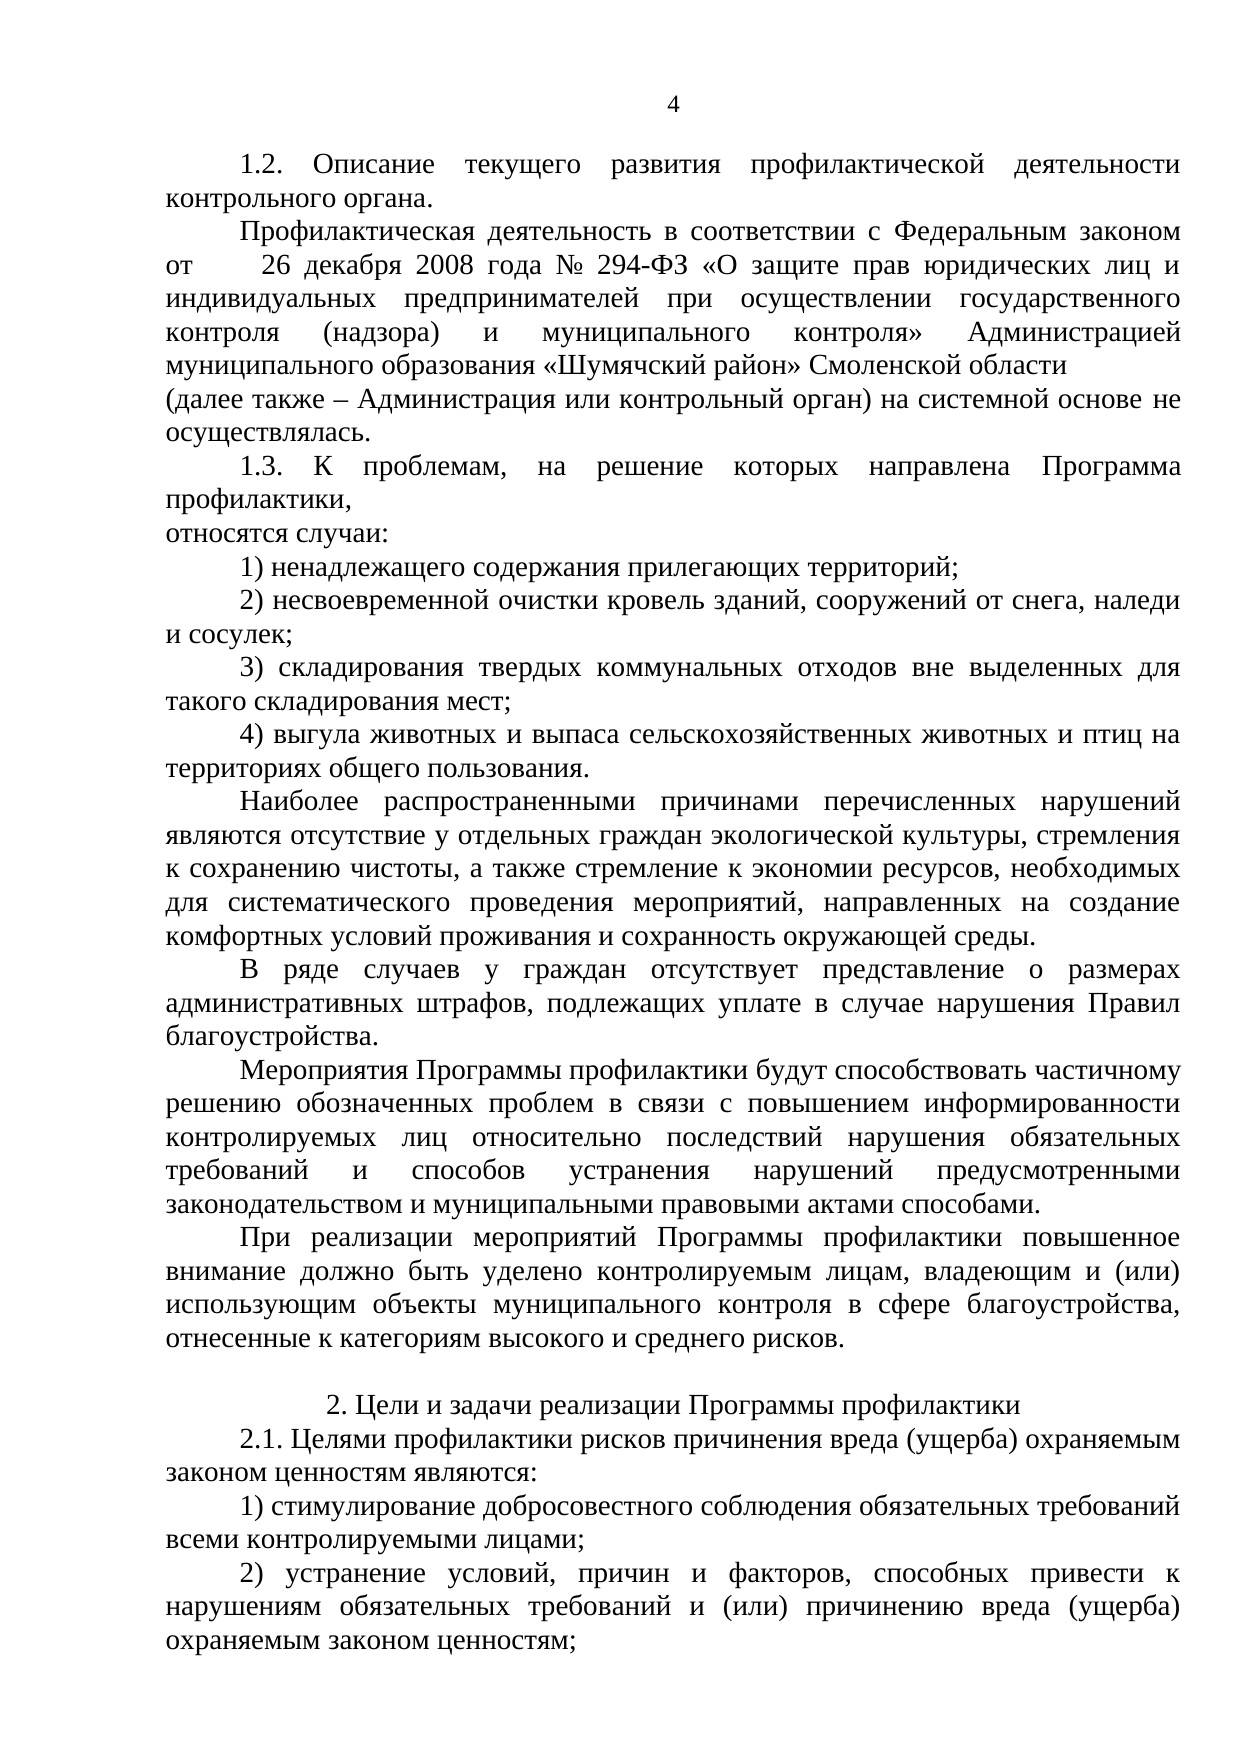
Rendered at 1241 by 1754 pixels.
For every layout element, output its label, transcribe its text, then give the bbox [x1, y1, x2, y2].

text 2) несвоевременной очистки кровель зданий, сооружений от снега, наледи и сосулек; [165, 582, 1181, 649]
text 4) выгула животных и выпаса сельскохозяйственных животных и птиц на территориях общего пользования. [165, 716, 1181, 783]
text В ряде случаев у граждан отсутствует представление о размерах административных штрафов, подлежащих уплате в случае нарушения Правил благоустройства. [165, 951, 1181, 1052]
text При реализации мероприятий Программы профилактики повышенное внимание должно быть уделено контролируемым лицам, владеющим и (или) использующим объекты муниципального контроля в сфере благоустройства, отнесенные к категориям высокого и среднего рисков. [165, 1219, 1181, 1354]
text Профилактическая деятельность в соответствии с Федеральным законом от 26 декабря 2008 года № 294-ФЗ «О защите прав юридических лиц и индивидуальных предпринимателей при осуществлении государственного контроля (надзора) и муниципального контроля» Администрацией муниципального образования «Шумячский район» Смоленской области [165, 314, 1181, 381]
text 1.2. Описание текущего развития профилактической деятельности контрольного органа. [165, 146, 1181, 213]
text 3) складирования твердых коммунальных отходов вне выделенных для такого складирования мест; [165, 649, 1181, 716]
text 2) устранение условий, причин и факторов, способных привести к нарушениям обязательных требований и (или) причинению вреда (ущерба) охраняемым законом ценностям; [165, 1555, 1181, 1656]
text 1) ненадлежащего содержания прилегающих территорий; [165, 549, 1181, 582]
text Мероприятия Программы профилактики будут способствовать частичному решению обозначенных проблем в связи с повышением информированности контролируемых лиц относительно последствий нарушения обязательных требований и способов устранения нарушений предусмотренными законодательством и муниципальными правовыми актами способами. [165, 1052, 1181, 1219]
text (далее также – Администрация или контрольный орган) на системной основе не осуществлялась. [165, 381, 1181, 448]
text 1.3. К проблемам, на решение которых направлена Программа профилактики, [165, 448, 1181, 515]
text 2.1. Целями профилактики рисков причинения вреда (ущерба) охраняемым законом ценностям являются: [165, 1421, 1181, 1488]
text Наиболее распространенными причинами перечисленных нарушений являются отсутствие у отдельных граждан экологической культуры, стремления к сохранению чистоты, а также стремление к экономии ресурсов, необходимых для систематического проведения мероприятий, направленных на создание комфортных условий проживания и сохранность окружающей среды. [165, 783, 1181, 951]
text Профилактическая деятельность в соответствии с Федеральным законом от 26 декабря 2008 года № 294-ФЗ «О защите прав юридических лиц и индивидуальных предпринимателей при осуществлении государственного контроля (надзора) и муниципального контроля» Администрацией муниципального образования «Шумячский район» Смоленской области [165, 213, 894, 247]
text относятся случаи: [165, 515, 1181, 549]
text 1) стимулирование добросовестного соблюдения обязательных требований всеми контролируемыми лицами; [165, 1488, 1181, 1555]
text 2. Цели и задачи реализации Программы профилактики [165, 1387, 1181, 1421]
